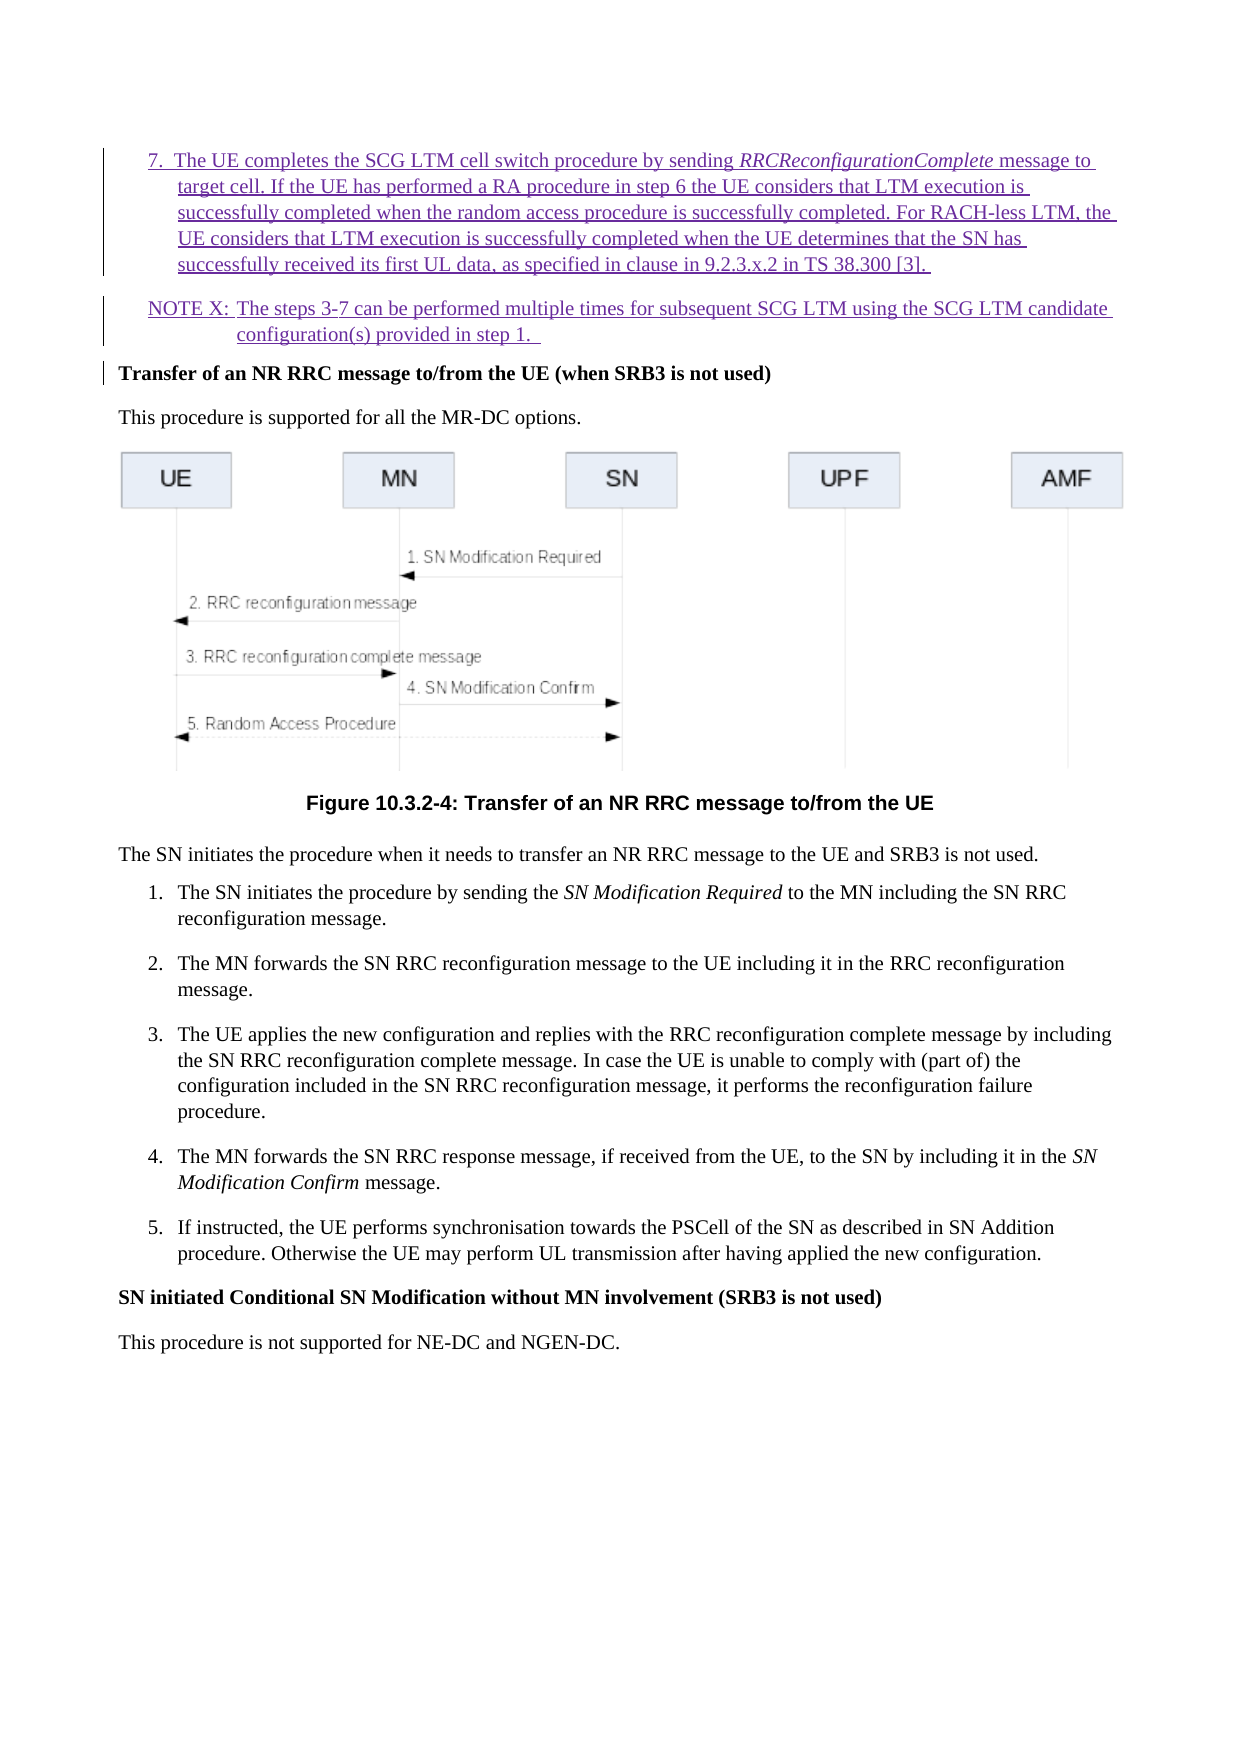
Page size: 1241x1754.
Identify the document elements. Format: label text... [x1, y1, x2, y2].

text This procedure is supported for all the MR-DC options. [118, 405, 1122, 429]
text This procedure is not supported for NE-DC and NGEN-DC. [118, 1330, 1122, 1354]
text 5. If instructed, the UE performs synchronisation towards the PSCell of the SN as described in SN Addition procedure. Otherwise the UE may perform UL transmission after having applied the new configuration. [148, 1215, 1122, 1265]
text 4. The MN forwards the SN RRC response message, if received from the UE, to the SN by including it in the SN Modification Confirm message. [148, 1144, 1122, 1194]
text SN initiated Conditional SN Modification without MN involvement (SRB3 is not used) [118, 1285, 1122, 1309]
text The SN initiates the procedure when it needs to transfer an NR RRC message to the UE and SRB3 is not used. [118, 842, 1122, 866]
text 1. The SN initiates the procedure by sending the SN Modification Required to the MN including the SN RRC reconfiguration message. [148, 880, 1122, 930]
text Transfer of an NR RRC message to/from the UE (when SRB3 is not used) [118, 361, 1122, 384]
text 3. The UE applies the new configuration and replies with the RRC reconfiguration complete message by including the SN RRC reconfiguration complete message. In case the UE is unable to comply with (part of) the configuration included in the SN RRC reconfiguration message, it performs the reconfiguration failure procedure. [148, 1022, 1122, 1123]
text Figure 10.3.2-4: Transfer of an NR RRC message to/from the UE [118, 791, 1122, 815]
text 2. The MN forwards the SN RRC reconfiguration message to the UE including it in the RRC reconfiguration message. [148, 951, 1122, 1001]
